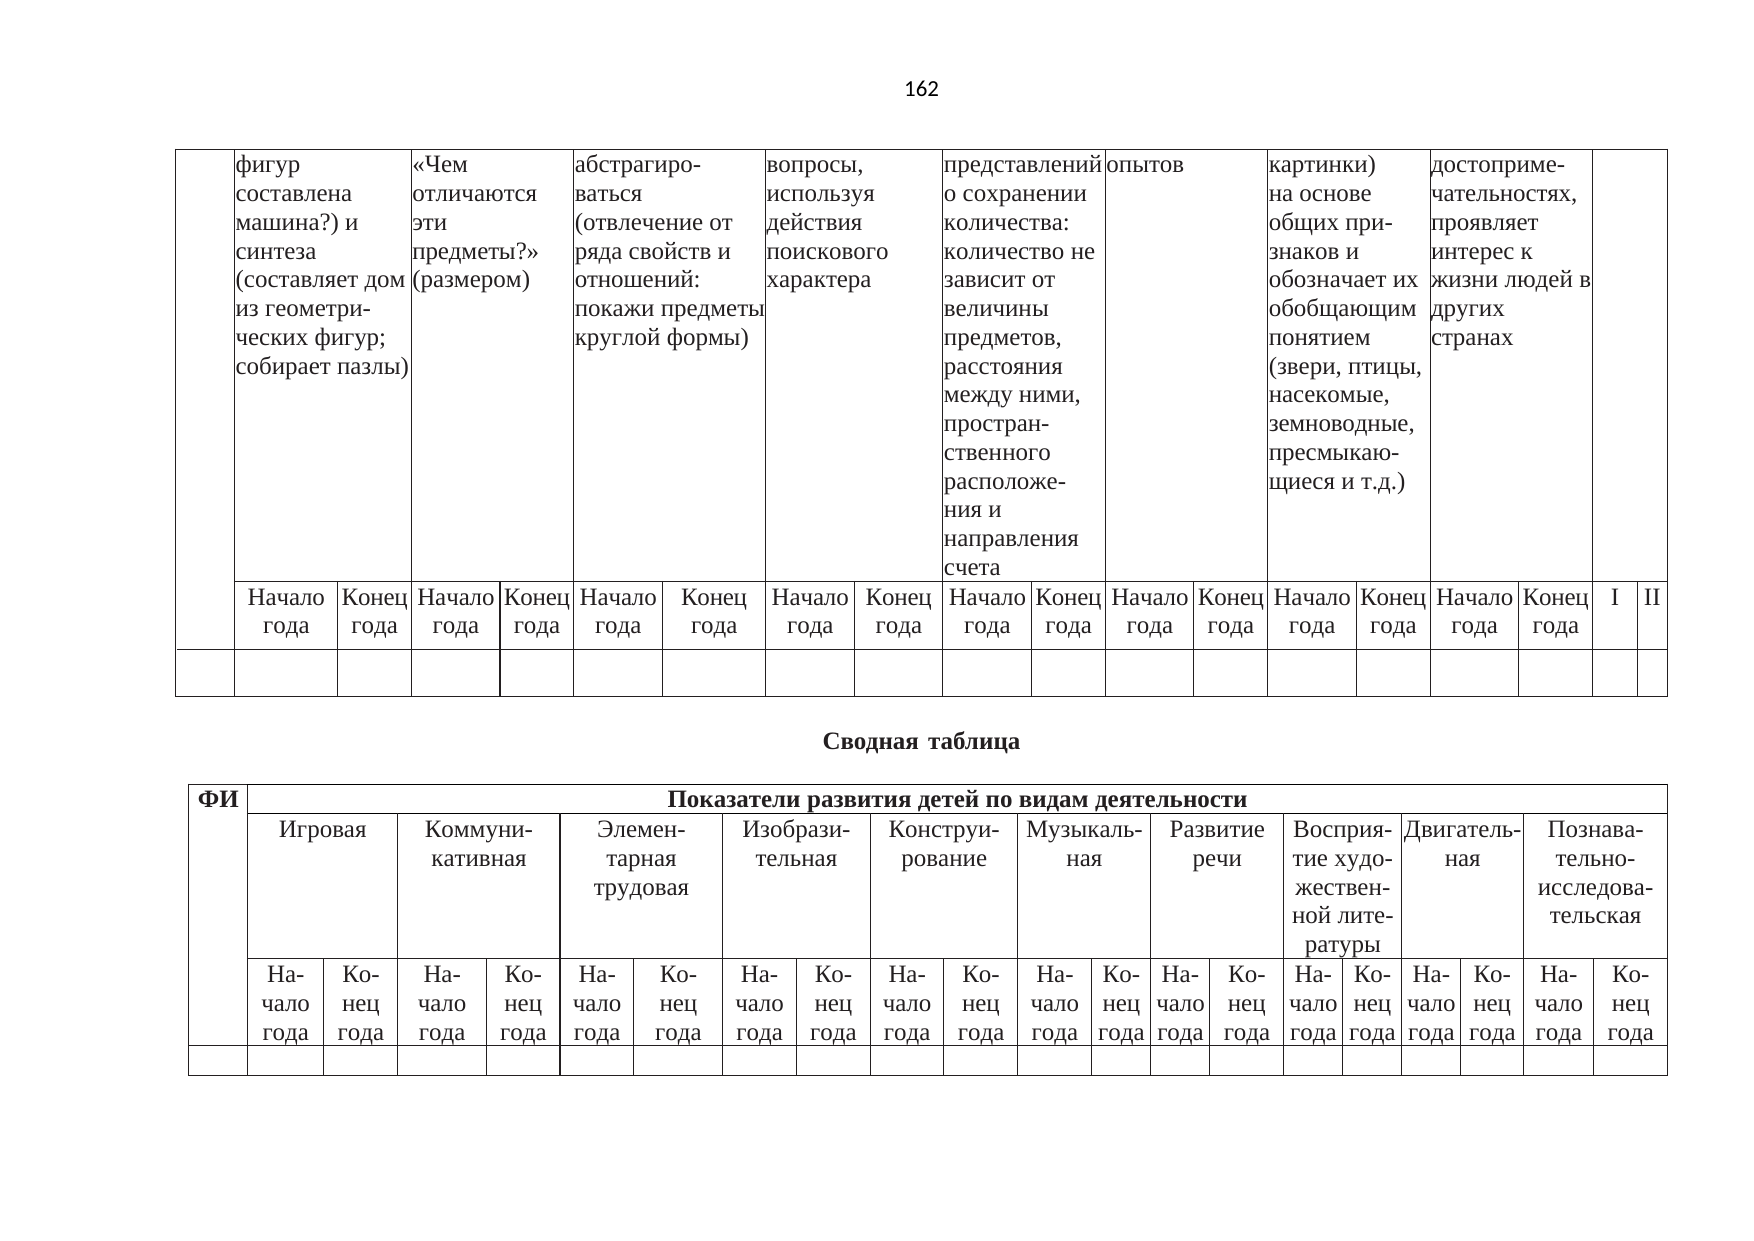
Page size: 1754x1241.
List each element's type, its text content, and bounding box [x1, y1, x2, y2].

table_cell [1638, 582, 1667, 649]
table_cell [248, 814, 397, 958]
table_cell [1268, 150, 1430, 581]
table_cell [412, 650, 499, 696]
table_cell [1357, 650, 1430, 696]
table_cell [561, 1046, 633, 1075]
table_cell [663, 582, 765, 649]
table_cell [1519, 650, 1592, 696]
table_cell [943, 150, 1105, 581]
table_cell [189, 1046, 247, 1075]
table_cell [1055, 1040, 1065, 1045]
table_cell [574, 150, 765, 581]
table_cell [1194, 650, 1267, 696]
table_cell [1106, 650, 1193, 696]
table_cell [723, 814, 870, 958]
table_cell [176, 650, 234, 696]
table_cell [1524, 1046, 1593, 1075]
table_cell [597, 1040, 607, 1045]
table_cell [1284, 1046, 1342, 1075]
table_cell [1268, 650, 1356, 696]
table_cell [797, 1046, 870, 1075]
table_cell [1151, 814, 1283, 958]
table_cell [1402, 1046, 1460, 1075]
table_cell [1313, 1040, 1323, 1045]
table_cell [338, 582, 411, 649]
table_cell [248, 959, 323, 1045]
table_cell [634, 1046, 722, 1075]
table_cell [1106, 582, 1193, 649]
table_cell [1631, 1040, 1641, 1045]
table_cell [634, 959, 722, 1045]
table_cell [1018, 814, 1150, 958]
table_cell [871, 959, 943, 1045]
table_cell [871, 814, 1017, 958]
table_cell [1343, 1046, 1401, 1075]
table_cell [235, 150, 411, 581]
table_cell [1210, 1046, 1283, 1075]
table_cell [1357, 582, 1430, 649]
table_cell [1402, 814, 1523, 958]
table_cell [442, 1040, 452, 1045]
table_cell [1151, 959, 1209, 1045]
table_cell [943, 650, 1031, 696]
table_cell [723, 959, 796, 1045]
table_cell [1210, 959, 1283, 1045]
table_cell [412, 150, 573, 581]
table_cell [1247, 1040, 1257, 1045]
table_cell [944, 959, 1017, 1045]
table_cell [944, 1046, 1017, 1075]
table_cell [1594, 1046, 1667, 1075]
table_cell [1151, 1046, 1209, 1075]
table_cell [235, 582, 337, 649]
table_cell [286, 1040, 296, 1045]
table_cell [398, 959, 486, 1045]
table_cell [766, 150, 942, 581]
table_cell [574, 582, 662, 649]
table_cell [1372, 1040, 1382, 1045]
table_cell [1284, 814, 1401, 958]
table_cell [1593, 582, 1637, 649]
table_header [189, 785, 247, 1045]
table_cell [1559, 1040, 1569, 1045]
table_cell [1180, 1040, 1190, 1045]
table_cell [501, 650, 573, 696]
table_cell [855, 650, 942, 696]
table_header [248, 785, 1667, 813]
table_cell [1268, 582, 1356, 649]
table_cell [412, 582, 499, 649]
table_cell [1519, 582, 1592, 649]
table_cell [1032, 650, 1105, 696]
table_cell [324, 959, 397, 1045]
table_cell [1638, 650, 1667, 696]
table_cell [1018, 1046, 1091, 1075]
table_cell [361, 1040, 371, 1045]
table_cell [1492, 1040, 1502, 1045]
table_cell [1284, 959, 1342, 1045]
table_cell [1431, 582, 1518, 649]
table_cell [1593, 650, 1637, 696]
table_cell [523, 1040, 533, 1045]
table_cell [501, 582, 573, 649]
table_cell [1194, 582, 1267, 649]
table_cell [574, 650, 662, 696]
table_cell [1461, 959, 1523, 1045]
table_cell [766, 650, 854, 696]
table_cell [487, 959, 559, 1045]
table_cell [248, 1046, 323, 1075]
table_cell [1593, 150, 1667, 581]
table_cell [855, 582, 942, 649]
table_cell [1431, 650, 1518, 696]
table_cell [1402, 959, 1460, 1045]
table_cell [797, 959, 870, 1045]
subtitle Сводная таблица [177, 726, 1665, 755]
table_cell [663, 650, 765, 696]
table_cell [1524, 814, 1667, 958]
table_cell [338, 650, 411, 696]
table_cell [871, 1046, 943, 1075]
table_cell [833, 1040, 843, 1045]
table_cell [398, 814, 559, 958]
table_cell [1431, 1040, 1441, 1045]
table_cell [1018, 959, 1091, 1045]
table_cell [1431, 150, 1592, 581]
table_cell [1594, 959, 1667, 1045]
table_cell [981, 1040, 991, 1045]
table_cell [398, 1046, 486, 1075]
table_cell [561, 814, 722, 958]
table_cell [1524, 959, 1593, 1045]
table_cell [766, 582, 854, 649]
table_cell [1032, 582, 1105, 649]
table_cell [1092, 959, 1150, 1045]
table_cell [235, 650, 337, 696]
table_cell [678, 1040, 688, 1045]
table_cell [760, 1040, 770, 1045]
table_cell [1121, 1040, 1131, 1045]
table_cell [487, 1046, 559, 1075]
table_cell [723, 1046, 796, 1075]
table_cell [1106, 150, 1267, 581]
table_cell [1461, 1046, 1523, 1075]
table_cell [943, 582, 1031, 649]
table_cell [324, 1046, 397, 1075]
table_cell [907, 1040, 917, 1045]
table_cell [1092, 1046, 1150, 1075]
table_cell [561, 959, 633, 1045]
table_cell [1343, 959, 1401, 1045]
